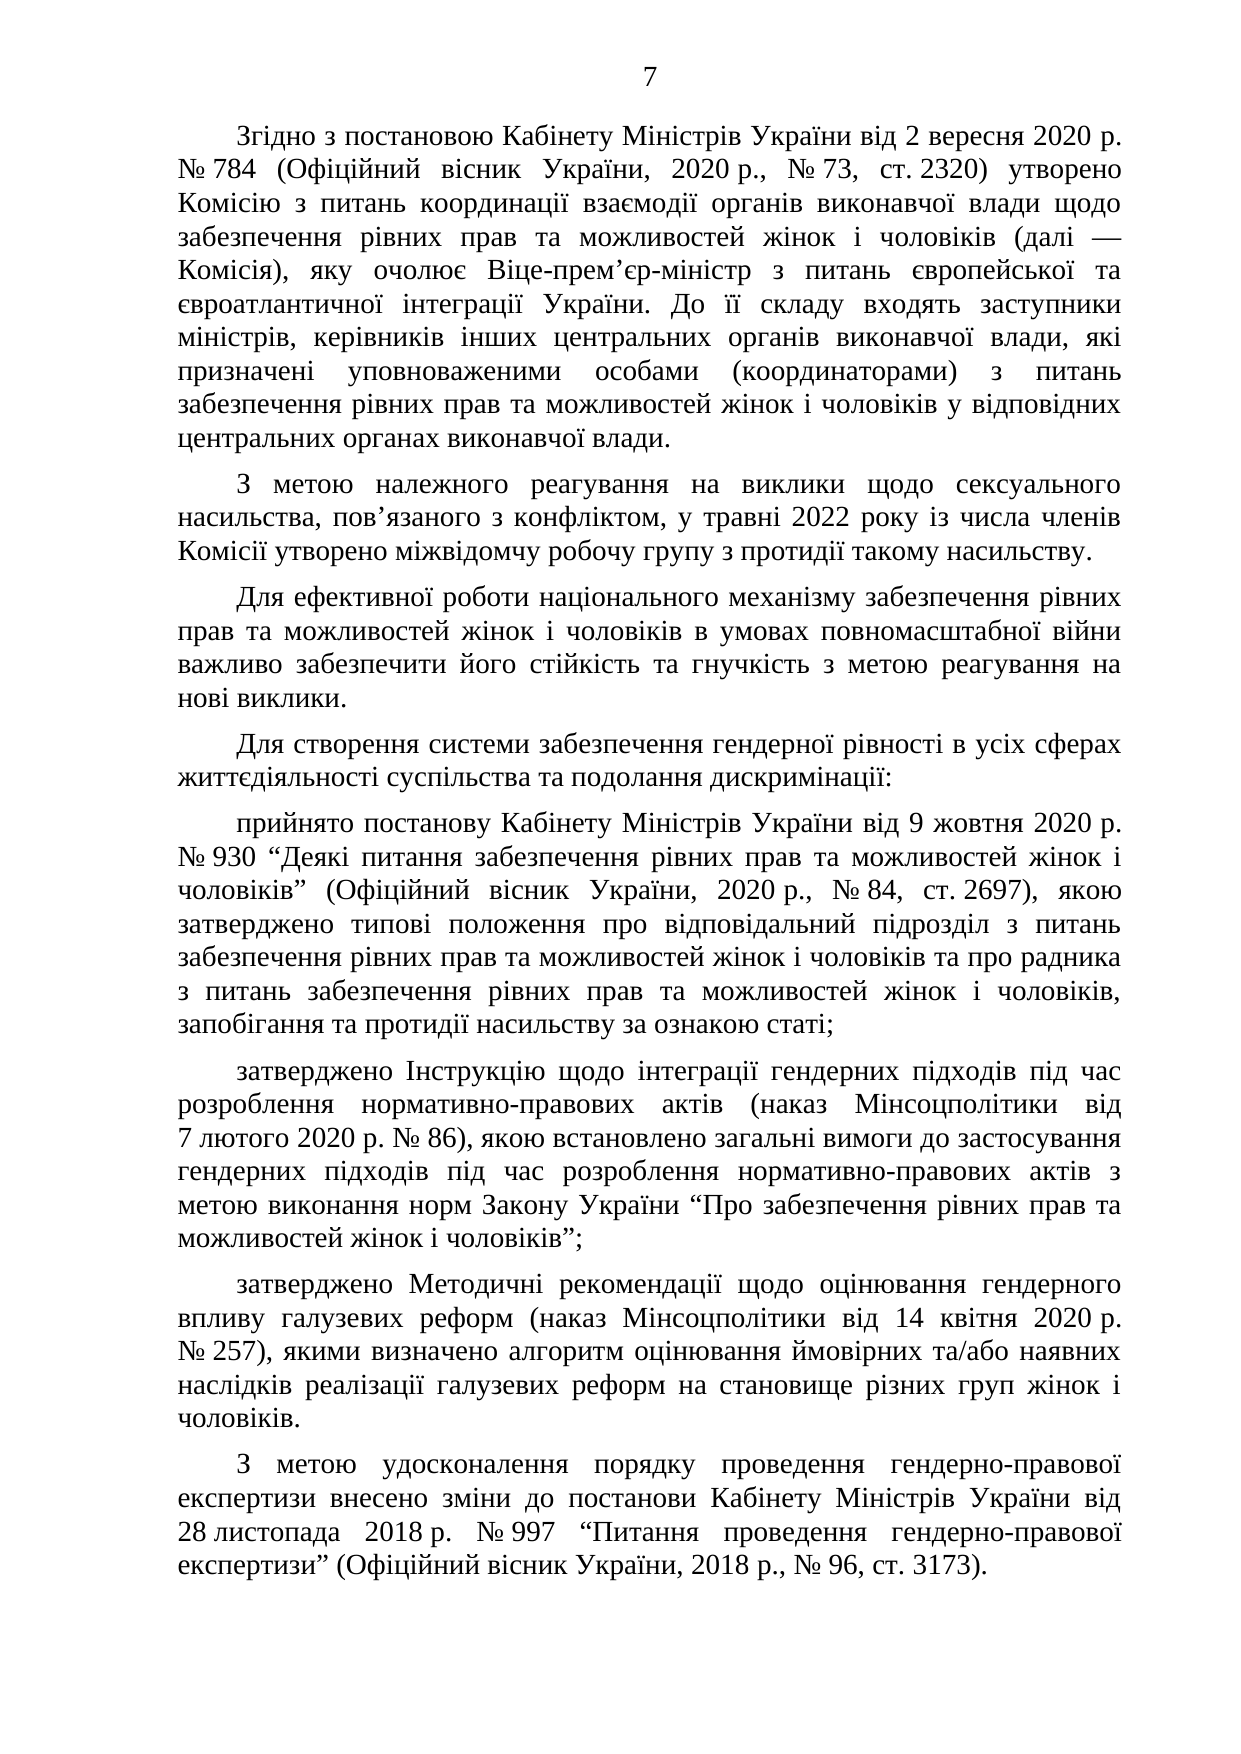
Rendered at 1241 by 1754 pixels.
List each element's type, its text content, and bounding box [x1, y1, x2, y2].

text затверджено Інструкцію щодо інтеграції гендерних підходів під час розроблення нормативно-правових актів (наказ Мінсоцполітики від 7 лютого 2020 р. № 86), якою встановлено загальні вимоги до застосування гендерних підходів під час розроблення нормативно-правових актів з метою виконання норм Закону України “Про забезпечення рівних прав та можливостей жінок і чоловіківˮ; [177, 1053, 1122, 1254]
text Для створення системи забезпечення гендерної рівності в усіх сферах життєдіяльності суспільства та подолання дискримінації: [177, 726, 1122, 793]
text З метою належного реагування на виклики щодо сексуального насильства, пов’язаного з конфліктом, у травні 2022 року із числа членів Комісії утворено міжвідомчу робочу групу з протидії такому насильству. [177, 466, 1122, 567]
text Згідно з постановою Кабінету Міністрів України від 2 вересня 2020 р. № 784 (Офіційний вісник України, 2020 р., № 73, ст. 2320) утворено Комісію з питань координації взаємодії органів виконавчої влади щодо забезпечення рівних прав та можливостей жінок і чоловіків (далі — Комісія), яку очолює Віце-прем’єр-міністр з питань європейської та євроатлантичної інтеграції України. До її складу входять заступники міністрів, керівників інших центральних органів виконавчої влади, які призначені уповноваженими особами (координаторами) з питань забезпечення рівних прав та можливостей жінок і чоловіків у відповідних центральних органах виконавчої влади. [177, 118, 1122, 453]
text З метою удосконалення порядку проведення гендерно-правової експертизи внесено зміни до постанови Кабінету Міністрів України від 28 листопада 2018 р. № 997 “Питання проведення гендерно-правової експертизиˮ (Офіційний вісник України, 2018 р., № 96, ст. 3173). [177, 1447, 1122, 1581]
text затверджено Методичні рекомендації щодо оцінювання гендерного впливу галузевих реформ (наказ Мінсоцполітики від 14 квітня 2020 р. № 257), якими визначено алгоритм оцінювання ймовірних та/або наявних наслідків реалізації галузевих реформ на становище різних груп жінок і чоловіків. [177, 1266, 1122, 1434]
text Для ефективної роботи національного механізму забезпечення рівних прав та можливостей жінок і чоловіків в умовах повномасштабної війни важливо забезпечити його стійкість та гнучкість з метою реагування на нові виклики. [177, 579, 1122, 713]
text прийнято постанову Кабінету Міністрів України від 9 жовтня 2020 р. № 930 “Деякі питання забезпечення рівних прав та можливостей жінок і чоловіківˮ (Офіційний вісник України, 2020 р., № 84, ст. 2697), якою затверджено типові положення про відповідальний підрозділ з питань забезпечення рівних прав та можливостей жінок і чоловіків та про радника з питань забезпечення рівних прав та можливостей жінок і чоловіків, запобігання та протидії насильству за ознакою статі; [177, 805, 1122, 1040]
